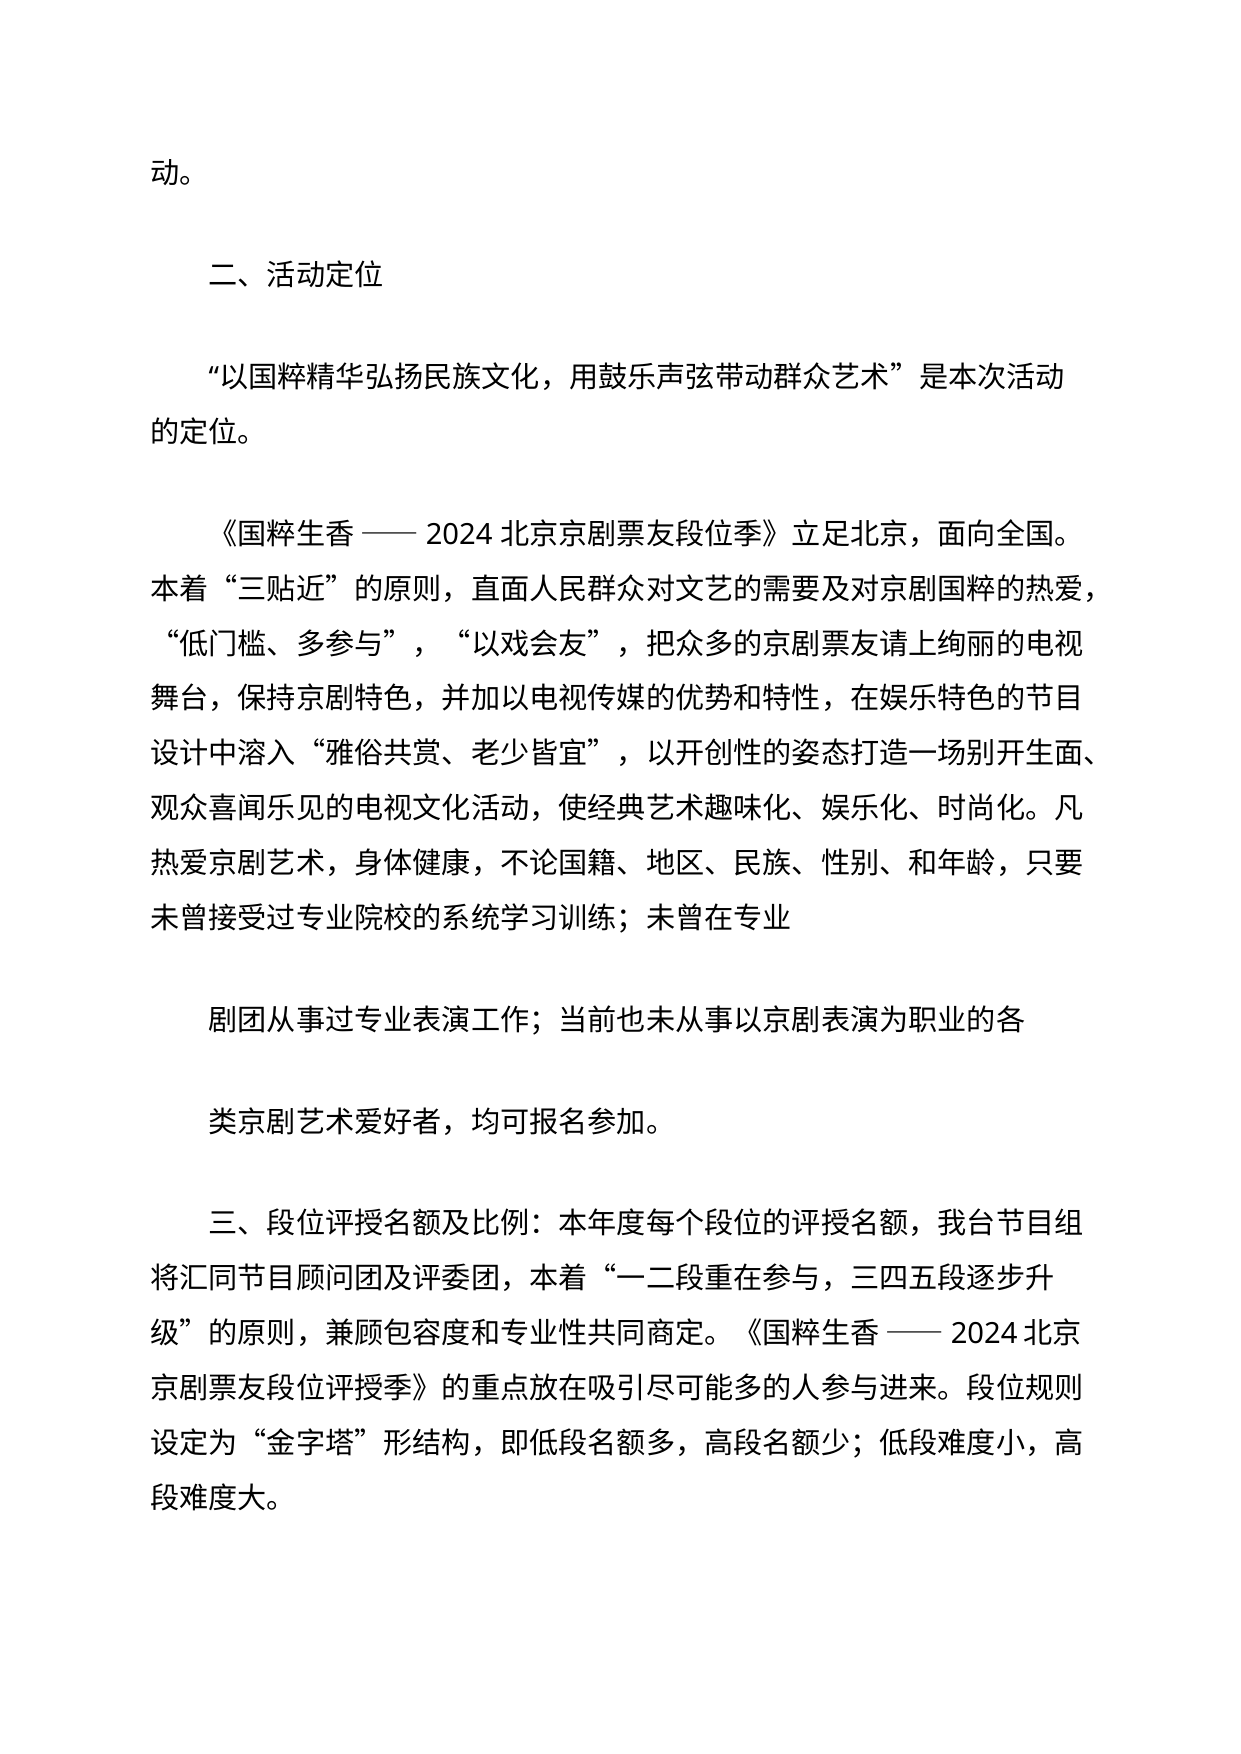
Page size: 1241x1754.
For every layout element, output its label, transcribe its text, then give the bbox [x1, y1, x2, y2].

text 剧团从事过专业表演工作；当前也未从事以京剧表演为职业的各 [150, 996, 1090, 1039]
text 类京剧艺术爱好者，均可报名参加。 [150, 1098, 1090, 1141]
text 三、段位评授名额及比例：本年度每个段位的评授名额，我台节目组将汇同节目顾问团及评委团，本着“一二段重在参与，三四五段逐步升级”的原则，兼顾包容度和专业性共同商定。《国粹生香 —— 2024北京京剧票友段位评授季》的重点放在吸引尽可能多的人参与进来。段位规则设定为“金字塔”形结构，即低段名额多，高段名额少；低段难度小，高段难度大。 [150, 1200, 1090, 1517]
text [150, 150, 1090, 192]
text 二、活动定位 [150, 252, 1090, 294]
text 《国粹生香 —— 2024 北京京剧票友段位季》立足北京，面向全国。本着“三贴近”的原则，直面人民群众对文艺的需要及对京剧国粹的热爱，“低门槛、多参与”，“以戏会友”，把众多的京剧票友请上绚丽的电视舞台，保持京剧特色，并加以电视传媒的优势和特性，在娱乐特色的节目设计中溶入“雅俗共赏、老少皆宜”，以开创性的姿态打造一场别开生面、观众喜闻乐见的电视文化活动，使经典艺术趣味化、娱乐化、时尚化。凡热爱京剧艺术，身体健康，不论国籍、地区、民族、性别、和年龄，只要未曾接受过专业院校的系统学习训练；未曾在专业 [150, 510, 1090, 937]
text “以国粹精华弘扬民族文化，用鼓乐声弦带动群众艺术”是本次活动的定位。 [150, 353, 1090, 451]
